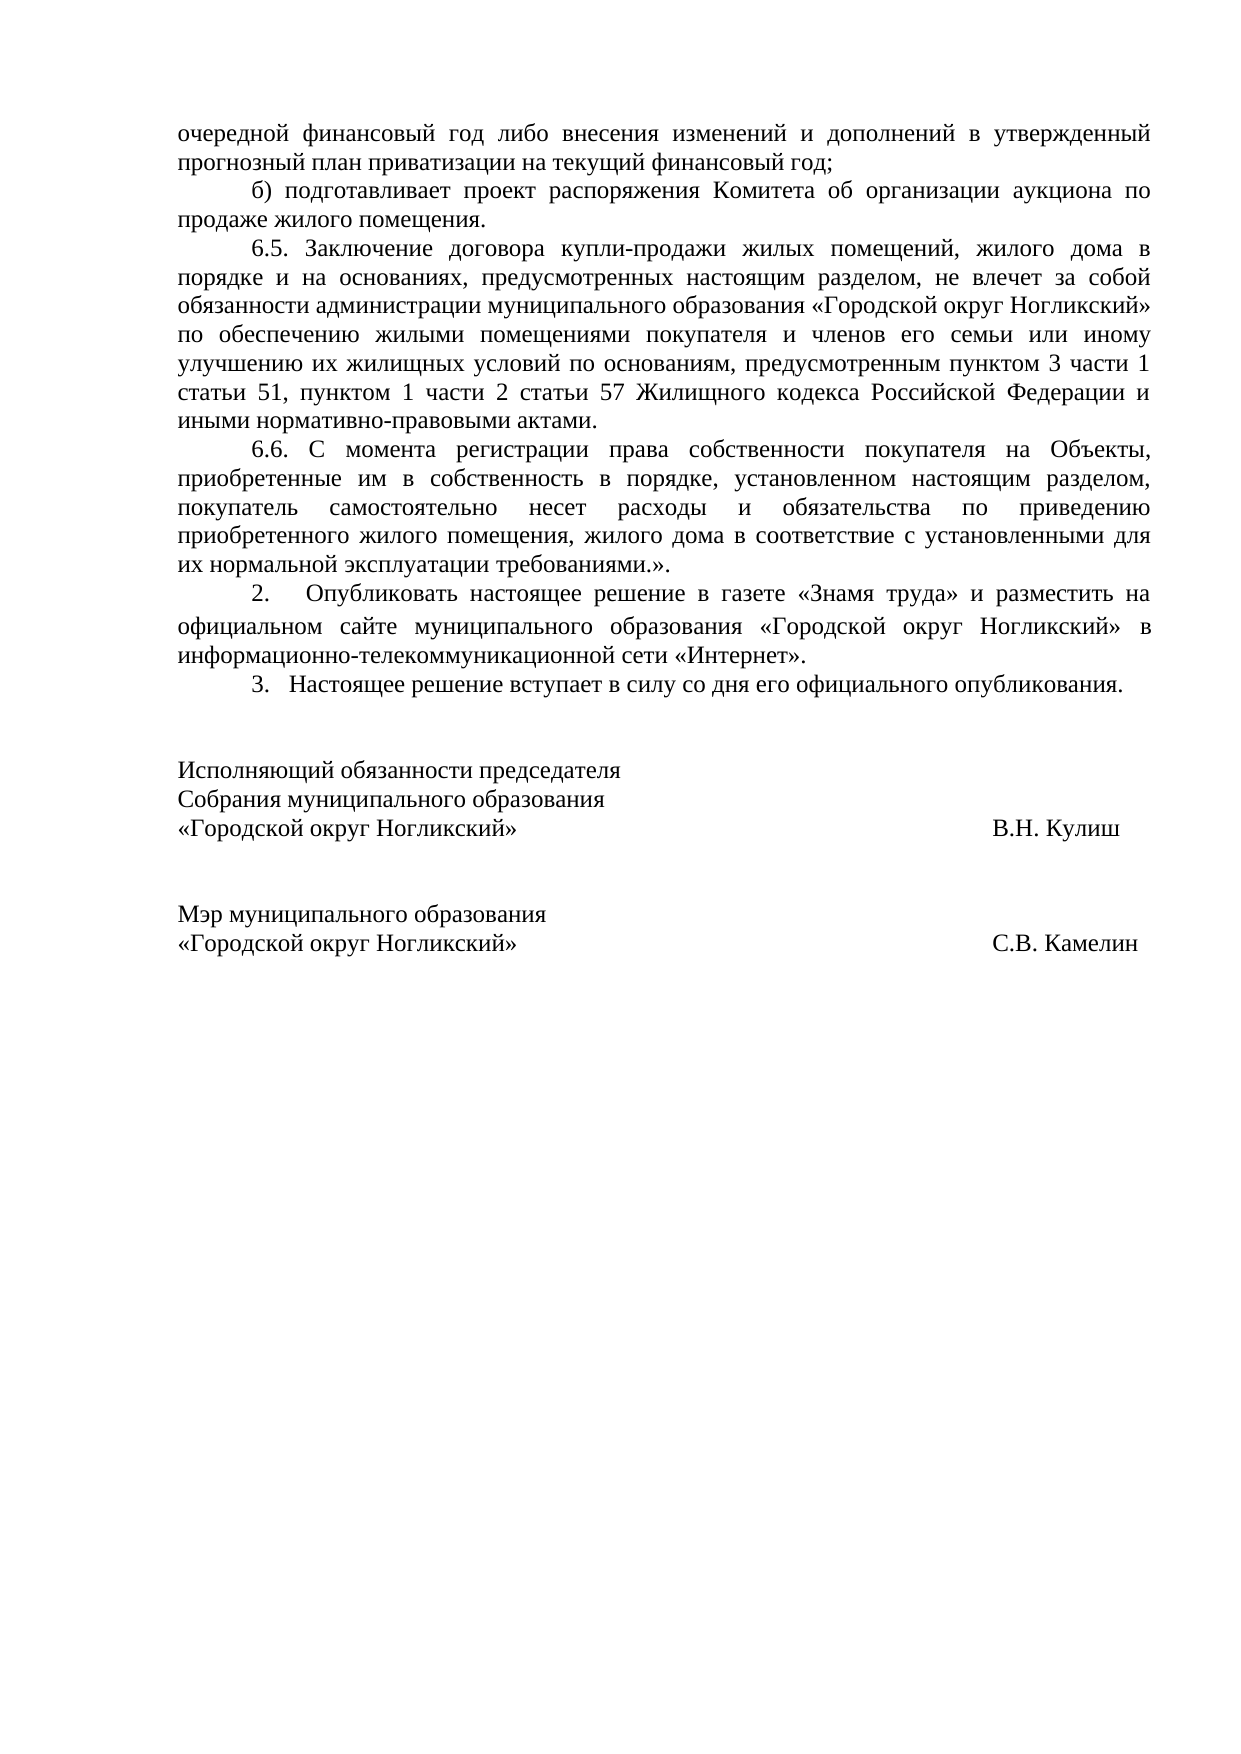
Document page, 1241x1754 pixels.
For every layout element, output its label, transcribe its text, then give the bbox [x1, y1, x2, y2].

text «Городской округ Ногликский» В.Н. Кулиш [177, 813, 1152, 842]
text Исполняющий обязанности председателя [177, 755, 1152, 784]
text 3. Настоящее решение вступает в силу со дня его официального опубликования. [177, 669, 1152, 698]
text б) подготавливает проект распоряжения Комитета об организации аукциона по продаже жилого помещения. [177, 176, 1152, 233]
text «Городской округ Ногликский» С.В. Камелин [177, 928, 1152, 957]
text 6.6. С момента регистрации права собственности покупателя на Объекты, приобретенные им в собственность в порядке, установленном настоящим разделом, покупатель самостоятельно несет расходы и обязательства по приведению приобретенного жилого помещения, жилого дома в соответствие с установленными для их нормальной эксплуатации требованиями.». [177, 434, 1152, 578]
text 6.5. Заключение договора купли-продажи жилых помещений, жилого дома в порядке и на основаниях, предусмотренных настоящим разделом, не влечет за собой обязанности администрации муниципального образования «Городской округ Ногликский» по обеспечению жилыми помещениями покупателя и членов его семьи или иному улучшению их жилищных условий по основаниям, предусмотренным пунктом 3 части 1 статьи 51, пунктом 1 части 2 статьи 57 Жилищного кодекса Российской Федерации и иными нормативно-правовыми актами. [177, 233, 1152, 434]
text Мэр муниципального образования [177, 899, 1152, 928]
text 2. Опубликовать настоящее решение в газете «Знамя труда» и разместить на официальном сайте муниципального образования «Городской округ Ногликский» в информационно-телекоммуникационной сети «Интернет». [177, 578, 1152, 669]
text Собрания муниципального образования [177, 784, 1152, 813]
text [177, 118, 1152, 176]
